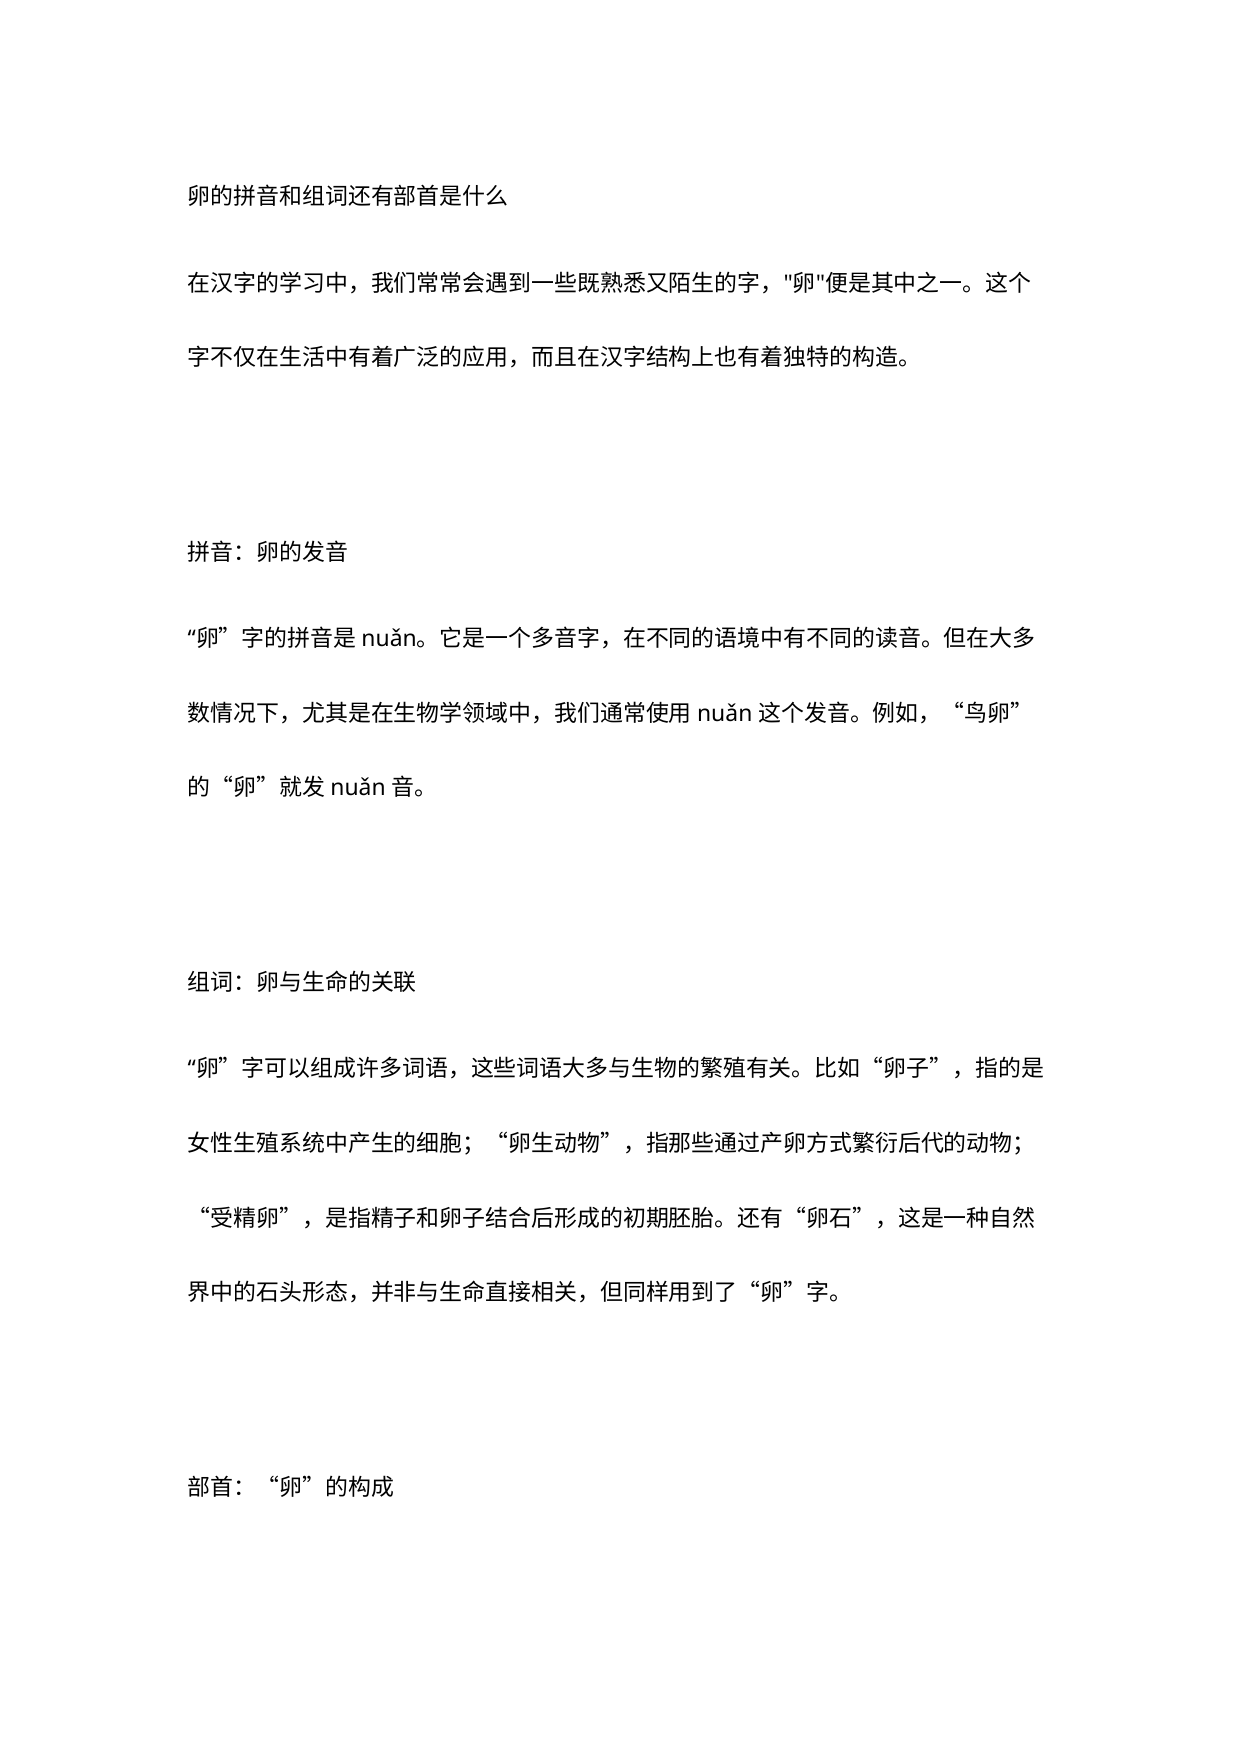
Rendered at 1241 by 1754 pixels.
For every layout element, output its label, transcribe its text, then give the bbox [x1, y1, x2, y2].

text 部首：“卵”的构成 [187, 1453, 1053, 1518]
text “卵”字的拼音是 nuǎn。它是一个多音字，在不同的语境中有不同的读音。但在大多数情况下，尤其是在生物学领域中，我们通常使用 nuǎn 这个发音。例如，“鸟卵”的“卵”就发 nuǎn 音。 [187, 604, 1053, 818]
text 拼音：卵的发音 [187, 517, 1053, 582]
text 卵的拼音和组词还有部首是什么 [187, 162, 1053, 227]
text “卵”字可以组成许多词语，这些词语大多与生物的繁殖有关。比如“卵子”，指的是女性生殖系统中产生的细胞；“卵生动物”，指那些通过产卵方式繁衍后代的动物；“受精卵”，是指精子和卵子结合后形成的初期胚胎。还有“卵石”，这是一种自然界中的石头形态，并非与生命直接相关，但同样用到了“卵”字。 [187, 1034, 1053, 1323]
text 在汉字的学习中，我们常常会遇到一些既熟悉又陌生的字，"卵"便是其中之一。这个字不仅在生活中有着广泛的应用，而且在汉字结构上也有着独特的构造。 [187, 248, 1053, 388]
text 组词：卵与生命的关联 [187, 948, 1053, 1013]
